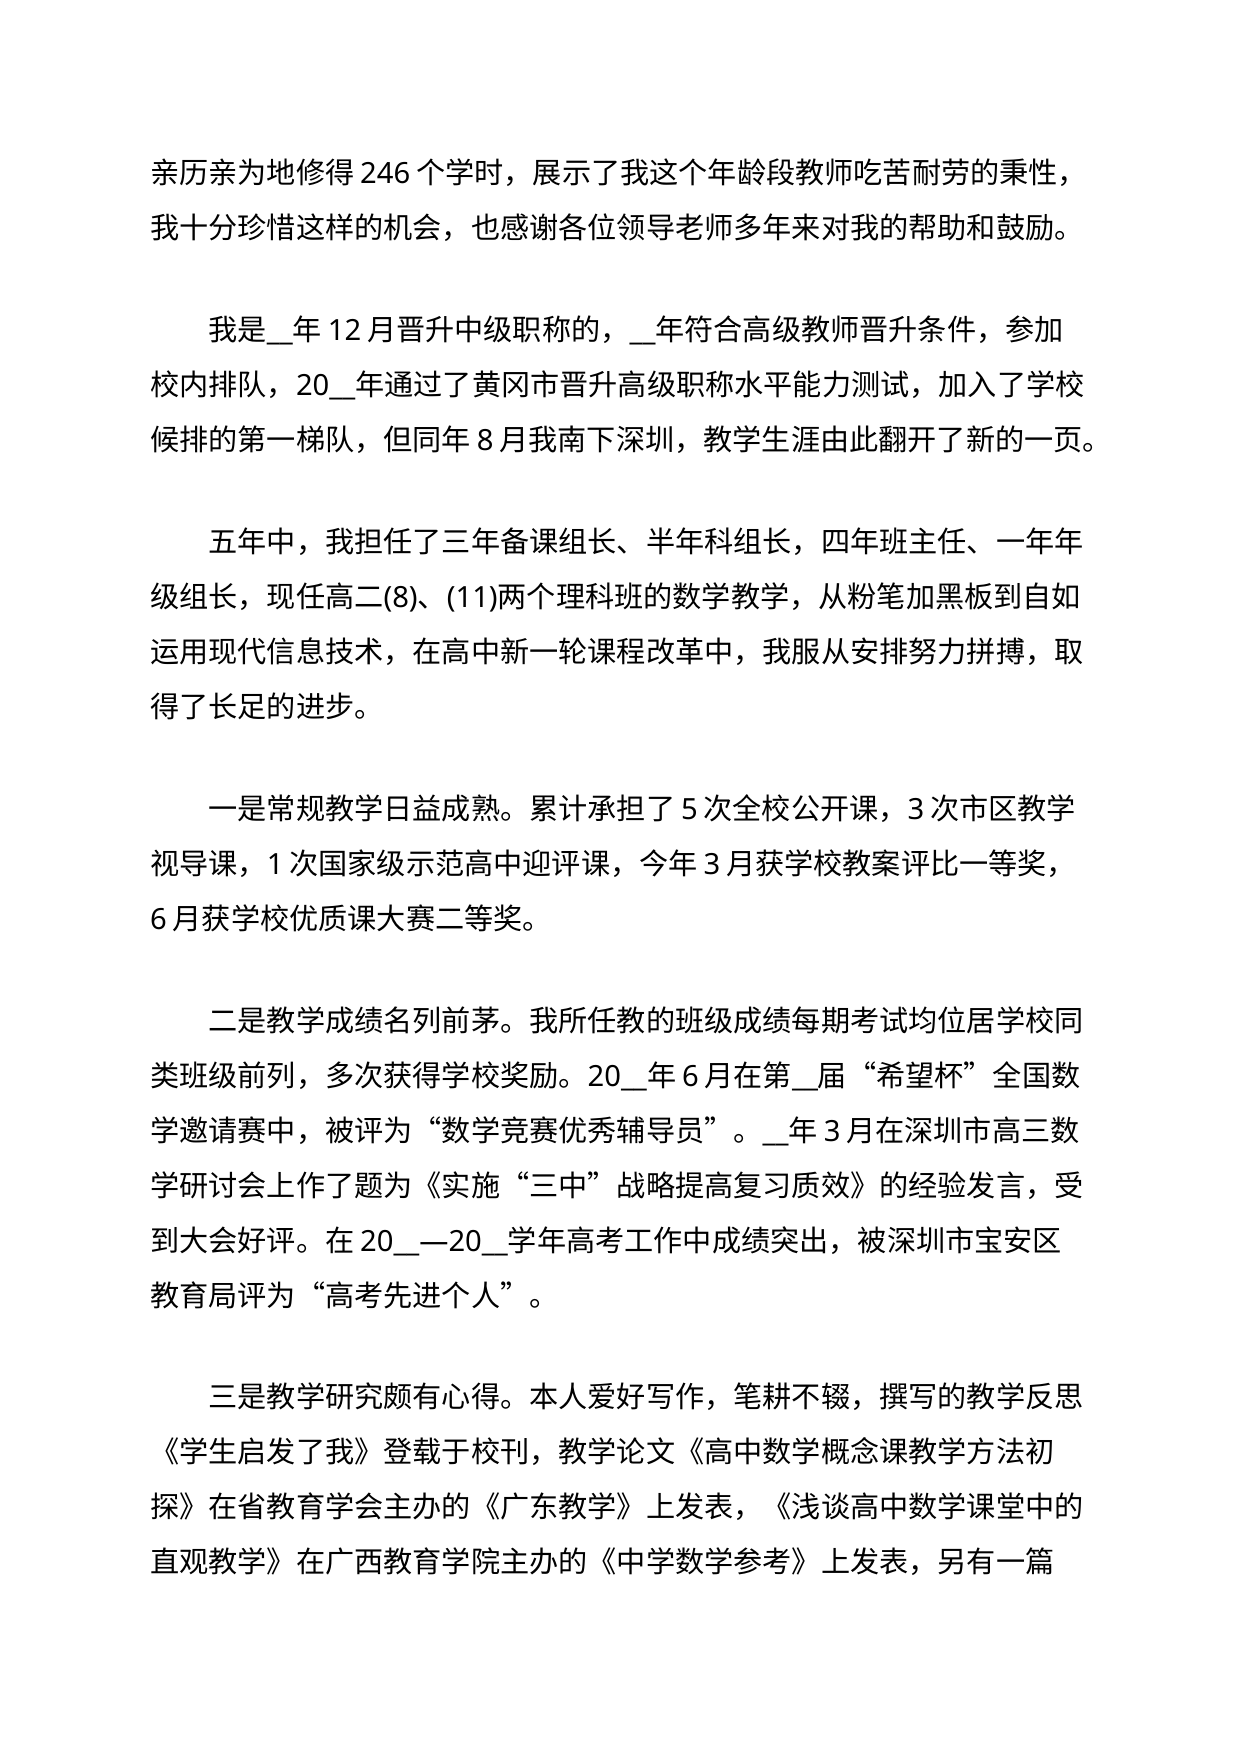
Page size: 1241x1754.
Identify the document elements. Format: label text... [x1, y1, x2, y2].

text 我是__年12月晋升中级职称的，__年符合高级教师晋升条件，参加校内排队，20__年通过了黄冈市晋升高级职称水平能力测试，加入了学校候排的第一梯队，但同年8月我南下深圳，教学生涯由此翻开了新的一页。 [150, 307, 1090, 459]
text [150, 150, 1090, 247]
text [150, 1374, 1090, 1581]
text 一是常规教学日益成熟。累计承担了5次全校公开课，3次市区教学视导课，1次国家级示范高中迎评课，今年3月获学校教案评比一等奖，6月获学校优质课大赛二等奖。 [150, 785, 1090, 938]
text 二是教学成绩名列前茅。我所任教的班级成绩每期考试均位居学校同类班级前列，多次获得学校奖励。20__年6月在第__届“希望杯”全国数学邀请赛中，被评为“数学竞赛优秀辅导员”。__年3月在深圳市高三数学研讨会上作了题为《实施“三中”战略提高复习质效》的经验发言，受到大会好评。在20__—20__学年高考工作中成绩突出，被深圳市宝安区教育局评为“高考先进个人”。 [150, 997, 1090, 1314]
text 五年中，我担任了三年备课组长、半年科组长，四年班主任、一年年级组长，现任高二(8)、(11)两个理科班的数学教学，从粉笔加黑板到自如运用现代信息技术，在高中新一轮课程改革中，我服从安排努力拼搏，取得了长足的进步。 [150, 519, 1090, 726]
